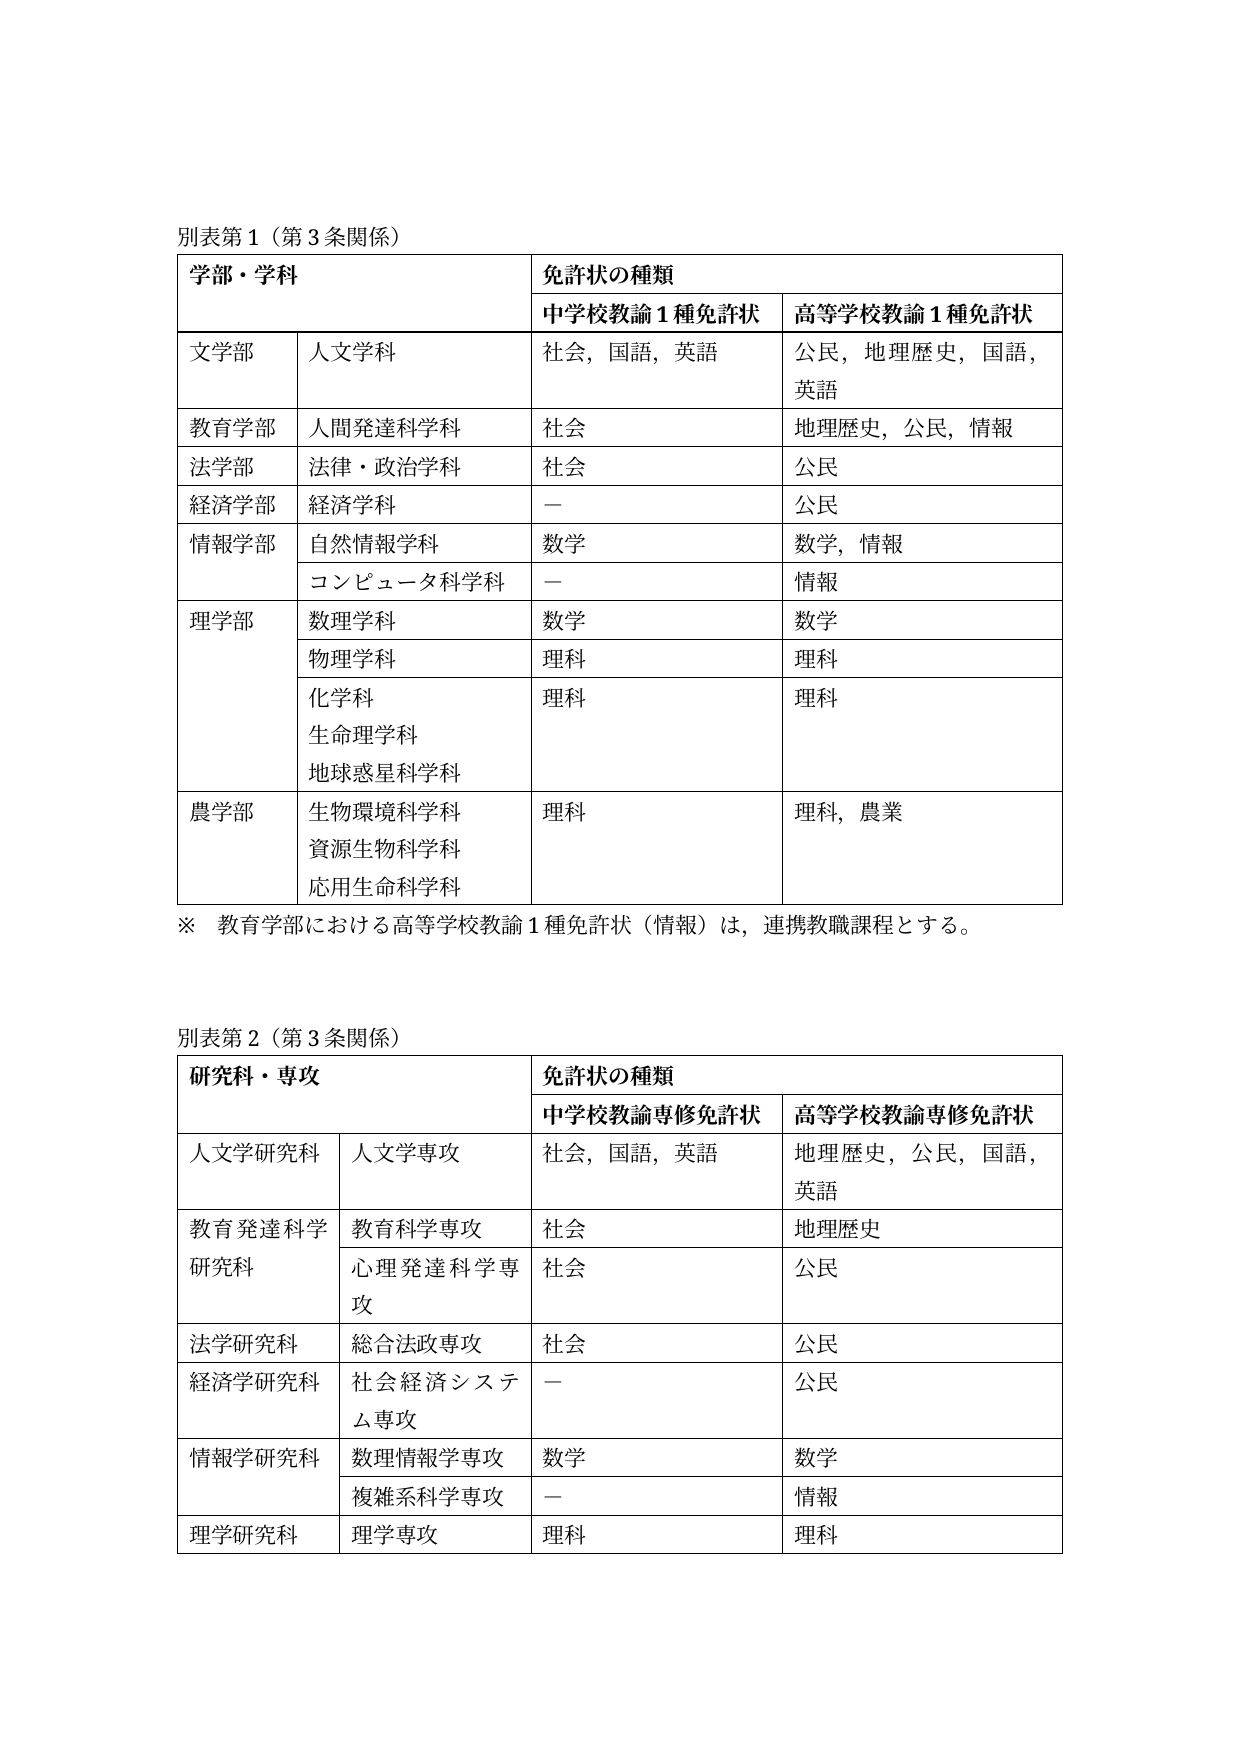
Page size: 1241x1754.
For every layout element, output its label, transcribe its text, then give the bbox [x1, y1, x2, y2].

table_cell 理科 [783, 640, 1062, 677]
table_cell 社会 [532, 1248, 782, 1323]
table_cell 総合法政専攻 [340, 1324, 531, 1362]
table_cell 公民 [783, 1363, 1062, 1438]
table_cell 理学専攻 [340, 1516, 531, 1553]
table_cell － [532, 1477, 782, 1515]
table_cell コンピュータ科学科 [298, 563, 531, 600]
table_cell 中学校教諭専修免許状 [532, 1095, 782, 1132]
table_cell 数理情報学専攻 [340, 1439, 531, 1476]
table_cell 法学部 [178, 447, 297, 484]
table_cell 公民 [783, 1248, 1062, 1323]
table_cell － [532, 563, 782, 600]
table_cell 人文学科 [298, 333, 531, 407]
table_cell 心理発達科学専攻 [340, 1248, 531, 1323]
text ※ 教育学部における高等学校教諭1種免許状（情報）は，連携教職課程とする。 [177, 905, 1063, 943]
table_cell 文学部 [178, 333, 297, 407]
table_cell 数学 [783, 601, 1062, 639]
table_cell 教育発達科学研究科 [178, 1210, 339, 1323]
table_cell 社会 [532, 409, 782, 446]
table_cell 情報 [783, 1477, 1062, 1515]
table_cell 公民 [783, 1324, 1062, 1362]
table_cell 経済学科 [298, 486, 531, 523]
table_cell 数学 [532, 601, 782, 639]
table_cell 公民 [783, 486, 1062, 523]
table_cell 経済学研究科 [178, 1363, 339, 1438]
table_cell 社会，国語，英語 [532, 333, 782, 407]
table_cell 理科 [532, 792, 782, 904]
table_cell 理科 [532, 1516, 782, 1553]
table_cell 物理学科 [298, 640, 531, 677]
table_cell 社会経済システム専攻 [340, 1363, 531, 1438]
table_cell 理科，農業 [783, 792, 1062, 904]
table_cell － [532, 486, 782, 523]
table_cell 数学，情報 [783, 524, 1062, 562]
table_cell 理学研究科 [178, 1516, 339, 1553]
table_cell 人間発達科学科 [298, 409, 531, 446]
table_cell 化学科 生命理学科 地球惑星科学科 [298, 678, 531, 791]
table_cell 理科 [532, 678, 782, 791]
table_cell 数学 [532, 524, 782, 562]
table_cell 公民 [783, 447, 1062, 484]
table_cell 情報学部 [178, 524, 297, 600]
table_cell 地理歴史，公民，情報 [783, 409, 1062, 446]
table_header 免許状の種類 [532, 1056, 1062, 1094]
table_cell 公民，地理歴史，国語，英語 [783, 333, 1062, 407]
table_cell 地理歴史 [783, 1210, 1062, 1247]
table_cell 高等学校教諭1種免許状 [783, 294, 1062, 331]
table_cell 情報学研究科 [178, 1439, 339, 1515]
table_cell 生物環境科学科 資源生物科学科 応用生命科学科 [298, 792, 531, 904]
table_cell 理科 [783, 1516, 1062, 1553]
table_cell 数学 [783, 1439, 1062, 1476]
table_cell 理学部 [178, 601, 297, 791]
table_cell 社会，国語，英語 [532, 1134, 782, 1208]
table_cell 経済学部 [178, 486, 297, 523]
table_cell 情報 [783, 563, 1062, 600]
table_cell 教育科学専攻 [340, 1210, 531, 1247]
table_cell 地理歴史，公民，国語，英語 [783, 1134, 1062, 1208]
table_cell 人文学研究科 [178, 1134, 339, 1208]
table_cell 自然情報学科 [298, 524, 531, 562]
table_cell 農学部 [178, 792, 297, 904]
table_cell 理科 [532, 640, 782, 677]
table_cell 中学校教諭1種免許状 [532, 294, 782, 331]
table_cell 法学研究科 [178, 1324, 339, 1362]
text 別表第1（第3条関係） [177, 217, 1063, 254]
table_cell 複雑系科学専攻 [340, 1477, 531, 1515]
table_cell 社会 [532, 447, 782, 484]
table_cell 人文学専攻 [340, 1134, 531, 1208]
table_cell － [532, 1363, 782, 1438]
table_cell 高等学校教諭専修免許状 [783, 1095, 1062, 1132]
table_cell 社会 [532, 1210, 782, 1247]
table_header 研究科・専攻 [178, 1056, 531, 1132]
table_cell 社会 [532, 1324, 782, 1362]
table_cell 教育学部 [178, 409, 297, 446]
table_cell 数学 [532, 1439, 782, 1476]
table_header 学部・学科 [178, 255, 531, 331]
text 別表第2（第3条関係） [177, 1018, 1063, 1055]
table_header 免許状の種類 [532, 255, 1062, 293]
table_cell 理科 [783, 678, 1062, 791]
table_cell 法律・政治学科 [298, 447, 531, 484]
table_cell 数理学科 [298, 601, 531, 639]
